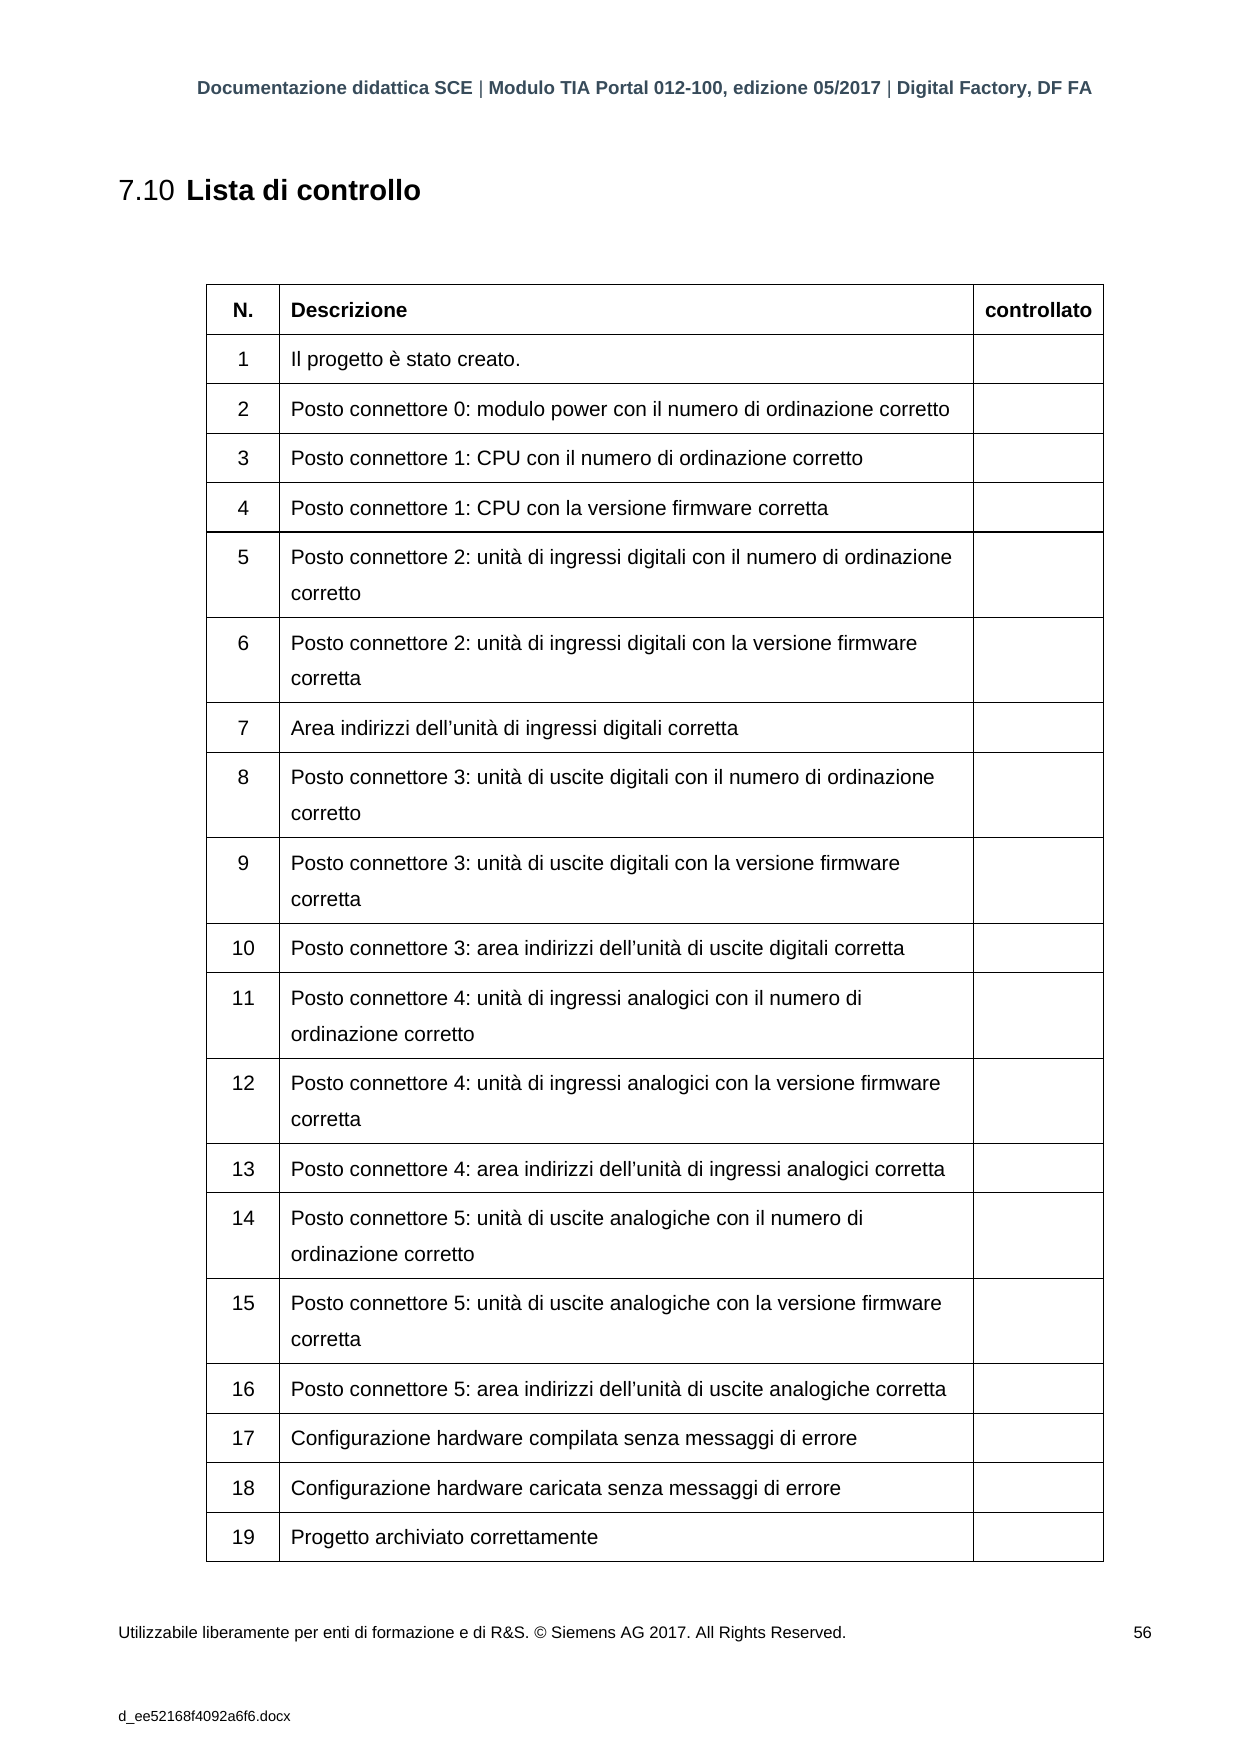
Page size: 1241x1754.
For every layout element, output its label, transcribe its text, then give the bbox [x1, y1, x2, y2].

table_cell Posto connettore 2: unità di ingressi digitali con il numero di ordinazione corretto [280, 533, 973, 617]
table_cell 7 [207, 703, 279, 752]
table_cell 2 [207, 384, 279, 432]
table_cell [974, 384, 1103, 432]
table_cell 11 [207, 973, 279, 1057]
table_cell 3 [207, 434, 279, 482]
table_cell [974, 1059, 1103, 1143]
table_cell Posto connettore 2: unità di ingressi digitali con la versione firmware corretta [280, 618, 973, 702]
table_cell 15 [207, 1279, 279, 1363]
table_cell 1 [207, 335, 279, 383]
table_cell 19 [207, 1513, 279, 1561]
table_cell [974, 335, 1103, 383]
table_cell 10 [207, 924, 279, 972]
table_cell Configurazione hardware compilata senza messaggi di errore [280, 1414, 973, 1462]
table_cell 8 [207, 753, 279, 837]
table_cell [974, 1463, 1103, 1512]
table_cell [974, 1364, 1103, 1413]
table_cell 9 [207, 838, 279, 922]
table_cell 6 [207, 618, 279, 702]
table_cell Progetto archiviato correttamente [280, 1513, 973, 1561]
table_cell [974, 1513, 1103, 1561]
table_header controllato [974, 285, 1103, 333]
table_cell Il progetto è stato creato. [280, 335, 973, 383]
table_cell [974, 1144, 1103, 1192]
table_cell Area indirizzi dell’unità di ingressi digitali corretta [280, 703, 973, 752]
table_cell Posto connettore 3: unità di uscite digitali con la versione firmware corretta [280, 838, 973, 922]
table_cell Posto connettore 1: CPU con il numero di ordinazione corretto [280, 434, 973, 482]
table_cell [974, 703, 1103, 752]
table_cell [974, 973, 1103, 1057]
table_cell [974, 618, 1103, 702]
table_cell 4 [207, 483, 279, 531]
table_header Descrizione [280, 285, 973, 333]
table_cell [974, 1193, 1103, 1278]
table_cell [974, 1414, 1103, 1462]
table_cell [974, 753, 1103, 837]
table_cell 14 [207, 1193, 279, 1278]
table_cell Posto connettore 1: CPU con la versione firmware corretta [280, 483, 973, 531]
table_cell 5 [207, 533, 279, 617]
table_cell Posto connettore 4: area indirizzi dell’unità di ingressi analogici corretta [280, 1144, 973, 1192]
table_cell [974, 1279, 1103, 1363]
table_cell [974, 434, 1103, 482]
table_cell Posto connettore 4: unità di ingressi analogici con il numero di ordinazione corretto [280, 973, 973, 1057]
table_cell 17 [207, 1414, 279, 1462]
table_cell Posto connettore 5: unità di uscite analogiche con la versione firmware corretta [280, 1279, 973, 1363]
table_cell [974, 924, 1103, 972]
table_cell 18 [207, 1463, 279, 1512]
table_cell [974, 483, 1103, 531]
table_header N. [207, 285, 279, 333]
table_cell 13 [207, 1144, 279, 1192]
table_cell 16 [207, 1364, 279, 1413]
table_cell [974, 838, 1103, 922]
subtitle Lista di controllo [118, 173, 1092, 206]
table_cell Posto connettore 5: area indirizzi dell’unità di uscite analogiche corretta [280, 1364, 973, 1413]
table_cell [974, 533, 1103, 617]
table_cell Posto connettore 3: unità di uscite digitali con il numero di ordinazione corretto [280, 753, 973, 837]
table_cell Posto connettore 4: unità di ingressi analogici con la versione firmware corretta [280, 1059, 973, 1143]
table_cell 12 [207, 1059, 279, 1143]
table_cell Posto connettore 5: unità di uscite analogiche con il numero di ordinazione corretto [280, 1193, 973, 1278]
table_cell Posto connettore 3: area indirizzi dell’unità di uscite digitali corretta [280, 924, 973, 972]
table_cell Posto connettore 0: modulo power con il numero di ordinazione corretto [280, 384, 973, 432]
table_cell Configurazione hardware caricata senza messaggi di errore [280, 1463, 973, 1512]
